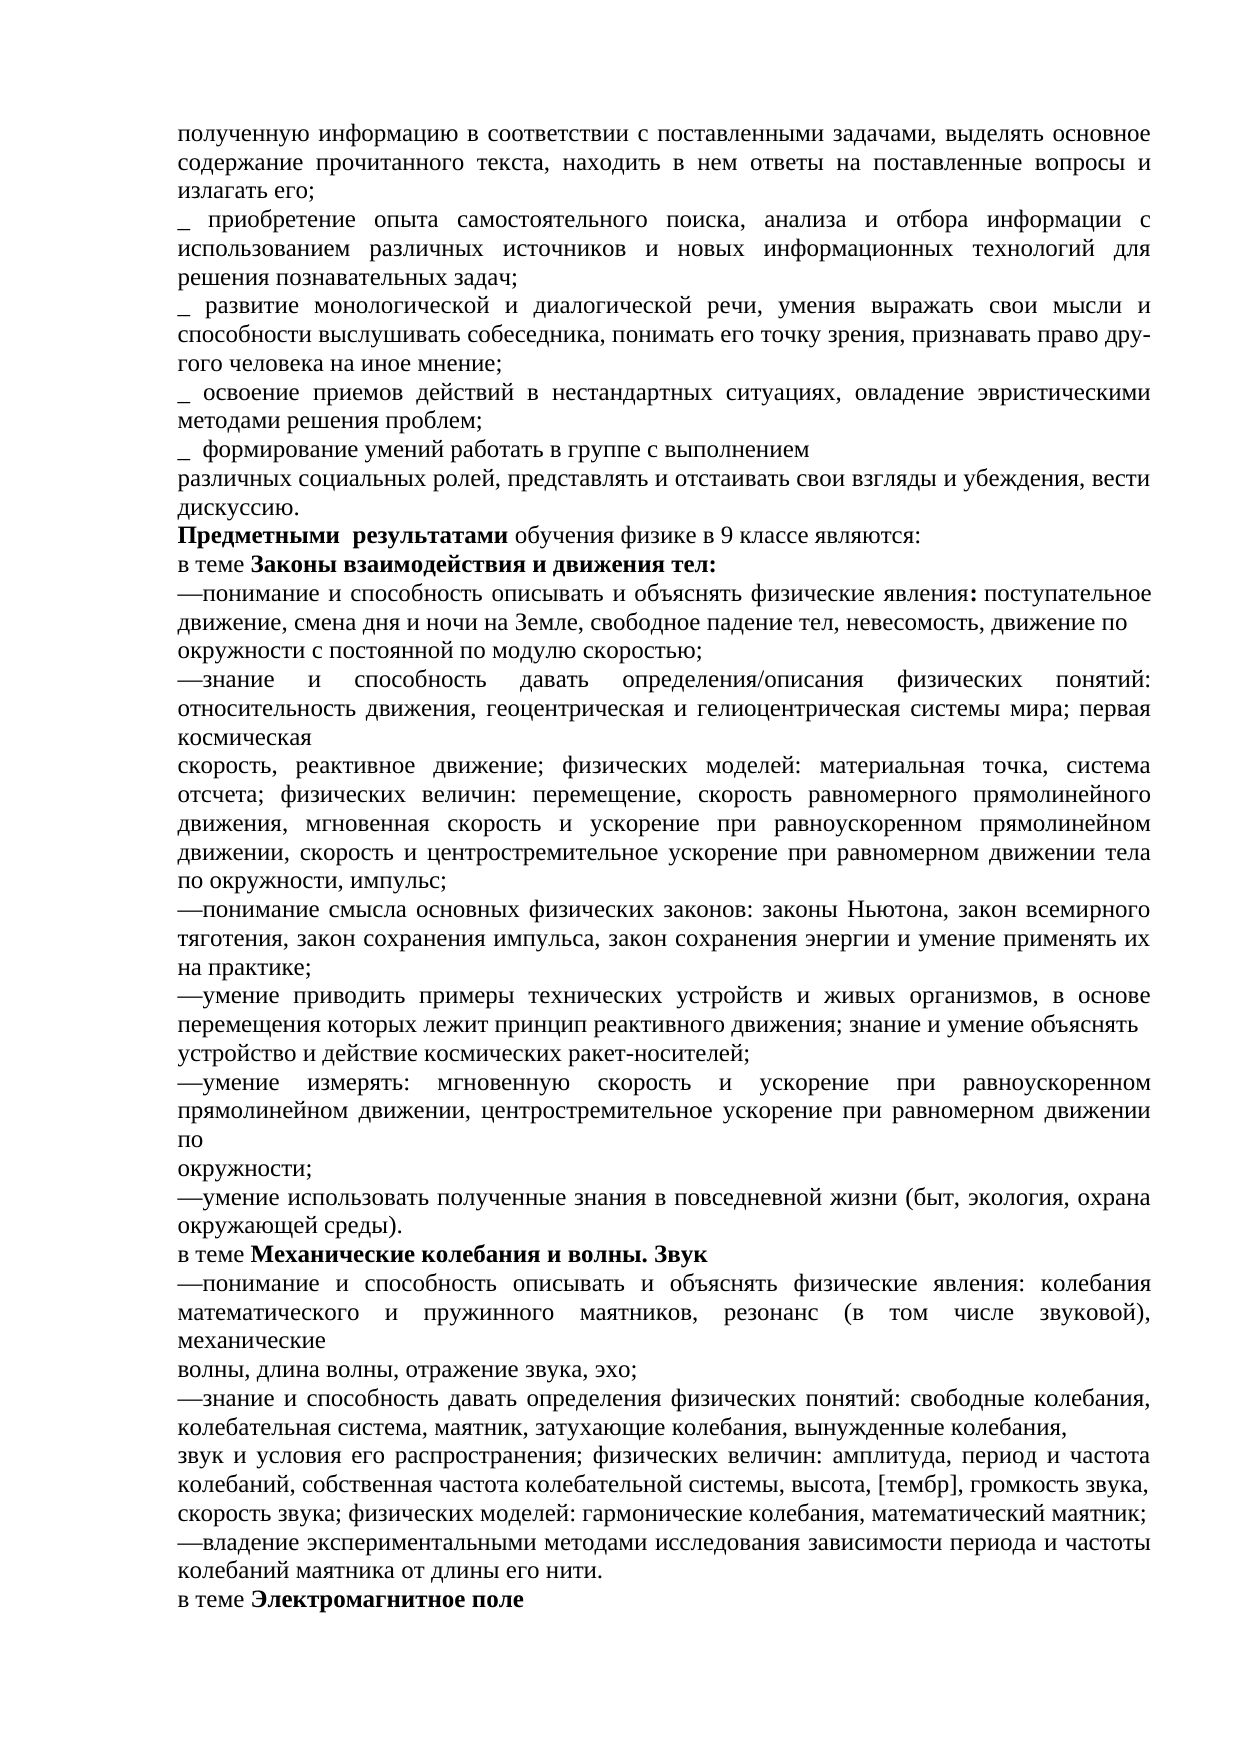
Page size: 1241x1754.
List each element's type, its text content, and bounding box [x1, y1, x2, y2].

text _ формирование умений работать в группе с выполнением [177, 434, 1152, 463]
text в теме Электромагнитное поле [177, 1584, 1152, 1613]
text в теме Законы взаимодействия и движения тел: [177, 549, 1152, 578]
text волны, длина волны, отражение звука, эхо; [177, 1354, 1152, 1383]
text —понимание и способность описывать и объяснять физические явления: поступательное движение, смена дня и ночи на Земле, свободное падение тел, невесомость, движение по [177, 578, 1152, 636]
text в теме Механические колебания и волны. Звук [177, 1239, 1152, 1268]
text _ развитие монологической и диалогической речи, умения выражать свои мысли и способности выслушивать собеседника, понимать его точку зрения, признавать право дру-гого человека на иное мнение; [177, 291, 1152, 377]
text —знание и способность давать определения физических понятий: свободные колебания, колебательная система, маятник, затухающие колебания, вынужденные колебания, [177, 1383, 1152, 1441]
text звук и условия его распространения; физических величин: амплитуда, период и частота колебаний, собственная частота колебательной системы, высота, [тембр], громкость звука, [177, 1441, 1152, 1498]
text —знание и способность давать определения/описания физических понятий: относительность движения, геоцентрическая и гелиоцентрическая системы мира; первая космическая [177, 664, 1152, 751]
text —умение использовать полученные знания в повседневной жизни (быт, экология, охрана окружающей среды). [177, 1182, 1152, 1239]
text _ освоение приемов действий в нестандартных ситуациях, овладение эвристическими методами решения проблем; [177, 377, 1152, 434]
text скорость, реактивное движение; физических моделей: материальная точка, система отсчета; физических величин: перемещение, скорость равномерного прямолинейного движения, мгновенная скорость и ускорение при равноускоренном прямолинейном движении, скорость и центростремительное ускорение при равномерном движении тела по окружности, импульс; [177, 751, 1152, 894]
text _ приобретение опыта самостоятельного поиска, анализа и отбора информации с использованием различных источников и новых информационных технологий для решения познавательных задач; [177, 204, 1152, 291]
text скорость звука; физических моделей: гармонические колебания, математический маятник; [177, 1498, 1152, 1527]
text —владение экспериментальными методами исследования зависимости периода и частоты колебаний маятника от длины его нити. [177, 1527, 1152, 1584]
text —умение измерять: мгновенную скорость и ускорение при равноускоренном прямолинейном движении, центростремительное ускорение при равномерном движении по [177, 1067, 1152, 1153]
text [177, 118, 1152, 204]
text окружности с постоянной по модулю скоростью; [177, 636, 1152, 664]
text устройство и действие космических ракет-носителей; [177, 1038, 1152, 1067]
text окружности; [177, 1153, 1152, 1182]
text —понимание смысла основных физических законов: законы Ньютона, закон всемирного тяготения, закон сохранения импульса, закон сохранения энергии и умение применять их на практике; [177, 894, 1152, 981]
text различных социальных ролей, представлять и отстаивать свои взгляды и убеждения, вести дискуссию. [177, 463, 1152, 521]
text Предметными результатами обучения физике в 9 классе являются: [177, 521, 1152, 549]
text —понимание и способность описывать и объяснять физические явления: колебания математического и пружинного маятников, резонанс (в том числе звуковой), механические [177, 1268, 1152, 1354]
text —умение приводить примеры технических устройств и живых организмов, в основе перемещения которых лежит принцип реактивного движения; знание и умение объяснять [177, 981, 1152, 1038]
